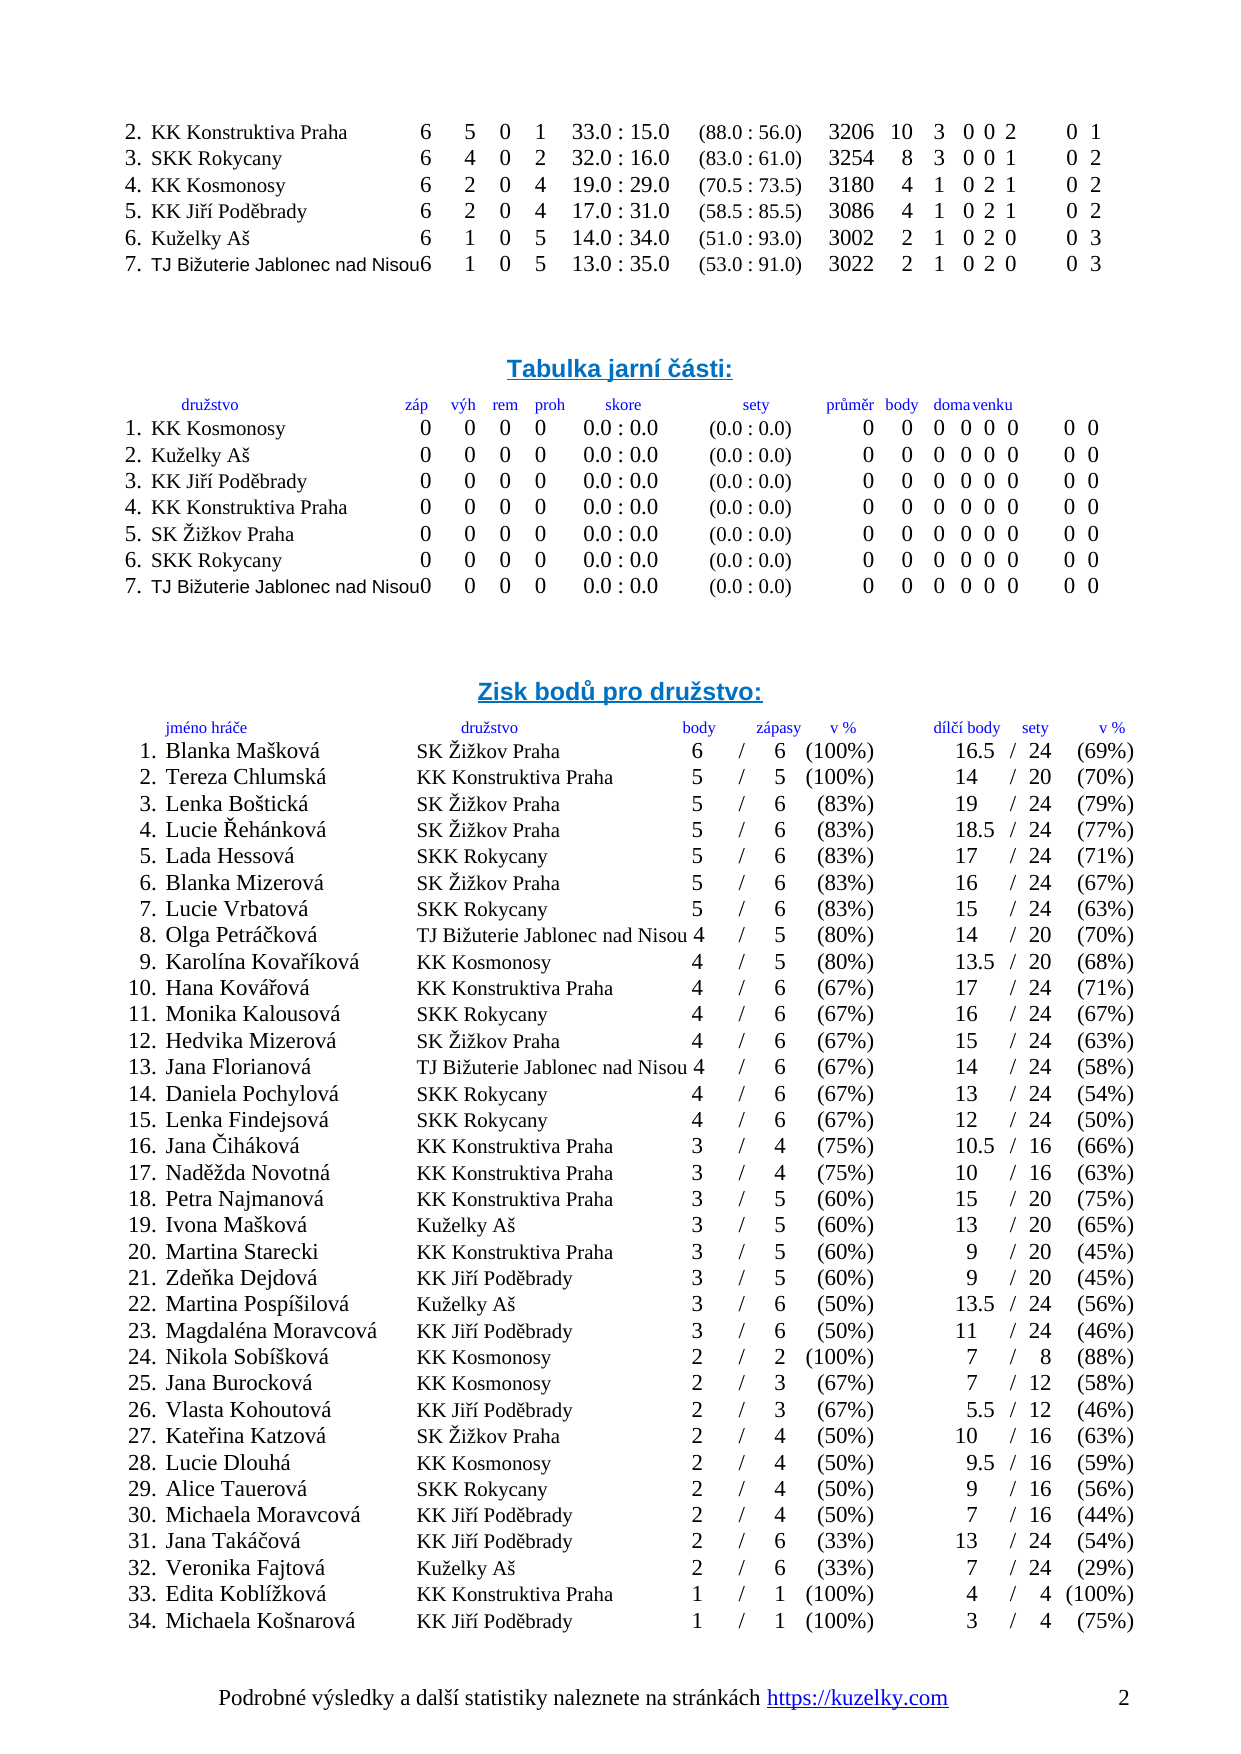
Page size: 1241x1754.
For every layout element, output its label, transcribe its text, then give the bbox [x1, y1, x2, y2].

text 13. Jana Florianová TJ Bižuterie Jablonec nad Nisou 4 / 6 (67%) 14 / 24 (58%) [106, 1053, 1134, 1079]
text 4. KK Kosmonosy 6 2 0 4 19.0 : 29.0 (70.5 : 73.5) 3180 4 1 0 2 1 0 2 [106, 171, 1134, 197]
text 7. TJ Bižuterie Jablonec nad Nisou 6 1 0 5 13.0 : 35.0 (53.0 : 91.0) 3022 2 1 0 2 0 0 3 [106, 250, 1134, 276]
text 20. Martina Starecki KK Konstruktiva Praha 3 / 5 (60%) 9 / 20 (45%) [106, 1238, 1134, 1264]
text 4. Lucie Řehánková SK Žižkov Praha 5 / 6 (83%) 18.5 / 24 (77%) [106, 816, 1134, 842]
text 17. Naděžda Novotná KK Konstruktiva Praha 3 / 4 (75%) 10 / 16 (63%) [106, 1159, 1134, 1185]
text jméno hráče družstvo body zápasy v % dílčí body sety v % [106, 718, 1134, 737]
text 1. Blanka Mašková SK Žižkov Praha 6 / 6 (100%) 16.5 / 24 (69%) [106, 737, 1134, 763]
text 4. KK Konstruktiva Praha 0 0 0 0 0.0 : 0.0 (0.0 : 0.0) 0 0 0 0 0 0 0 0 [106, 493, 1134, 520]
text 12. Hedvika Mizerová SK Žižkov Praha 4 / 6 (67%) 15 / 24 (63%) [106, 1027, 1134, 1053]
text 25. Jana Burocková KK Kosmonosy 2 / 3 (67%) 7 / 12 (58%) [106, 1369, 1134, 1396]
text 24. Nikola Sobíšková KK Kosmonosy 2 / 2 (100%) 7 / 8 (88%) [106, 1343, 1134, 1369]
text 6. Blanka Mizerová SK Žižkov Praha 5 / 6 (83%) 16 / 24 (67%) [106, 869, 1134, 895]
text 2. Tereza Chlumská KK Konstruktiva Praha 5 / 5 (100%) 14 / 20 (70%) [106, 763, 1134, 790]
text 7. Lucie Vrbatová SKK Rokycany 5 / 6 (83%) 15 / 24 (63%) [106, 895, 1134, 921]
text 21. Zdeňka Dejdová KK Jiří Poděbrady 3 / 5 (60%) 9 / 20 (45%) [106, 1264, 1134, 1290]
text 3. Lenka Boštická SK Žižkov Praha 5 / 6 (83%) 19 / 24 (79%) [106, 790, 1134, 816]
text 19. Ivona Mašková Kuželky Aš 3 / 5 (60%) 13 / 20 (65%) [106, 1211, 1134, 1238]
text 33. Edita Koblížková KK Konstruktiva Praha 1 / 1 (100%) 4 / 4 (100%) [106, 1580, 1134, 1607]
text 32. Veronika Fajtová Kuželky Aš 2 / 6 (33%) 7 / 24 (29%) [106, 1554, 1134, 1580]
text 34. Michaela Košnarová KK Jiří Poděbrady 1 / 1 (100%) 3 / 4 (75%) [106, 1607, 1134, 1633]
text Tabulka jarní části: [94, 354, 1145, 383]
text 31. Jana Takáčová KK Jiří Poděbrady 2 / 6 (33%) 13 / 24 (54%) [106, 1528, 1134, 1554]
text 15. Lenka Findejsová SKK Rokycany 4 / 6 (67%) 12 / 24 (50%) [106, 1106, 1134, 1132]
text 27. Kateřina Katzová SK Žižkov Praha 2 / 4 (50%) 10 / 16 (63%) [106, 1422, 1134, 1448]
text 6. Kuželky Aš 6 1 0 5 14.0 : 34.0 (51.0 : 93.0) 3002 2 1 0 2 0 0 3 [106, 223, 1134, 250]
text 5. KK Jiří Poděbrady 6 2 0 4 17.0 : 31.0 (58.5 : 85.5) 3086 4 1 0 2 1 0 2 [106, 197, 1134, 223]
text 14. Daniela Pochylová SKK Rokycany 4 / 6 (67%) 13 / 24 (54%) [106, 1079, 1134, 1106]
text 16. Jana Čiháková KK Konstruktiva Praha 3 / 4 (75%) 10.5 / 16 (66%) [106, 1132, 1134, 1159]
text 3. SKK Rokycany 6 4 0 2 32.0 : 16.0 (83.0 : 61.0) 3254 8 3 0 0 1 0 2 [106, 144, 1134, 171]
text 9. Karolína Kovaříková KK Kosmonosy 4 / 5 (80%) 13.5 / 20 (68%) [106, 948, 1134, 974]
text 2. Kuželky Aš 0 0 0 0 0.0 : 0.0 (0.0 : 0.0) 0 0 0 0 0 0 0 0 [106, 441, 1134, 467]
text družstvo záp výh rem proh skore sety průměr body doma venku [106, 395, 1134, 414]
text 30. Michaela Moravcová KK Jiří Poděbrady 2 / 4 (50%) 7 / 16 (44%) [106, 1501, 1134, 1528]
text 28. Lucie Dlouhá KK Kosmonosy 2 / 4 (50%) 9.5 / 16 (59%) [106, 1448, 1134, 1475]
text 6. SKK Rokycany 0 0 0 0 0.0 : 0.0 (0.0 : 0.0) 0 0 0 0 0 0 0 0 [106, 546, 1134, 572]
text 8. Olga Petráčková TJ Bižuterie Jablonec nad Nisou 4 / 5 (80%) 14 / 20 (70%) [106, 921, 1134, 948]
text Zisk bodů pro družstvo: [94, 677, 1145, 705]
text 10. Hana Kovářová KK Konstruktiva Praha 4 / 6 (67%) 17 / 24 (71%) [106, 974, 1134, 1001]
text 18. Petra Najmanová KK Konstruktiva Praha 3 / 5 (60%) 15 / 20 (75%) [106, 1185, 1134, 1211]
text 5. SK Žižkov Praha 0 0 0 0 0.0 : 0.0 (0.0 : 0.0) 0 0 0 0 0 0 0 0 [106, 520, 1134, 546]
text 7. TJ Bižuterie Jablonec nad Nisou 0 0 0 0 0.0 : 0.0 (0.0 : 0.0) 0 0 0 0 0 0 0 0 [106, 572, 1134, 599]
text 22. Martina Pospíšilová Kuželky Aš 3 / 6 (50%) 13.5 / 24 (56%) [106, 1290, 1134, 1317]
text 23. Magdaléna Moravcová KK Jiří Poděbrady 3 / 6 (50%) 11 / 24 (46%) [106, 1317, 1134, 1343]
text 3. KK Jiří Poděbrady 0 0 0 0 0.0 : 0.0 (0.0 : 0.0) 0 0 0 0 0 0 0 0 [106, 467, 1134, 493]
text 29. Alice Tauerová SKK Rokycany 2 / 4 (50%) 9 / 16 (56%) [106, 1475, 1134, 1501]
text 26. Vlasta Kohoutová KK Jiří Poděbrady 2 / 3 (67%) 5.5 / 12 (46%) [106, 1396, 1134, 1422]
text 11. Monika Kalousová SKK Rokycany 4 / 6 (67%) 16 / 24 (67%) [106, 1001, 1134, 1027]
text 2. KK Konstruktiva Praha 6 5 0 1 33.0 : 15.0 (88.0 : 56.0) 3206 10 3 0 0 2 0 1 [106, 118, 1134, 144]
text 5. Lada Hessová SKK Rokycany 5 / 6 (83%) 17 / 24 (71%) [106, 842, 1134, 869]
text 1. KK Kosmonosy 0 0 0 0 0.0 : 0.0 (0.0 : 0.0) 0 0 0 0 0 0 0 0 [106, 414, 1134, 441]
